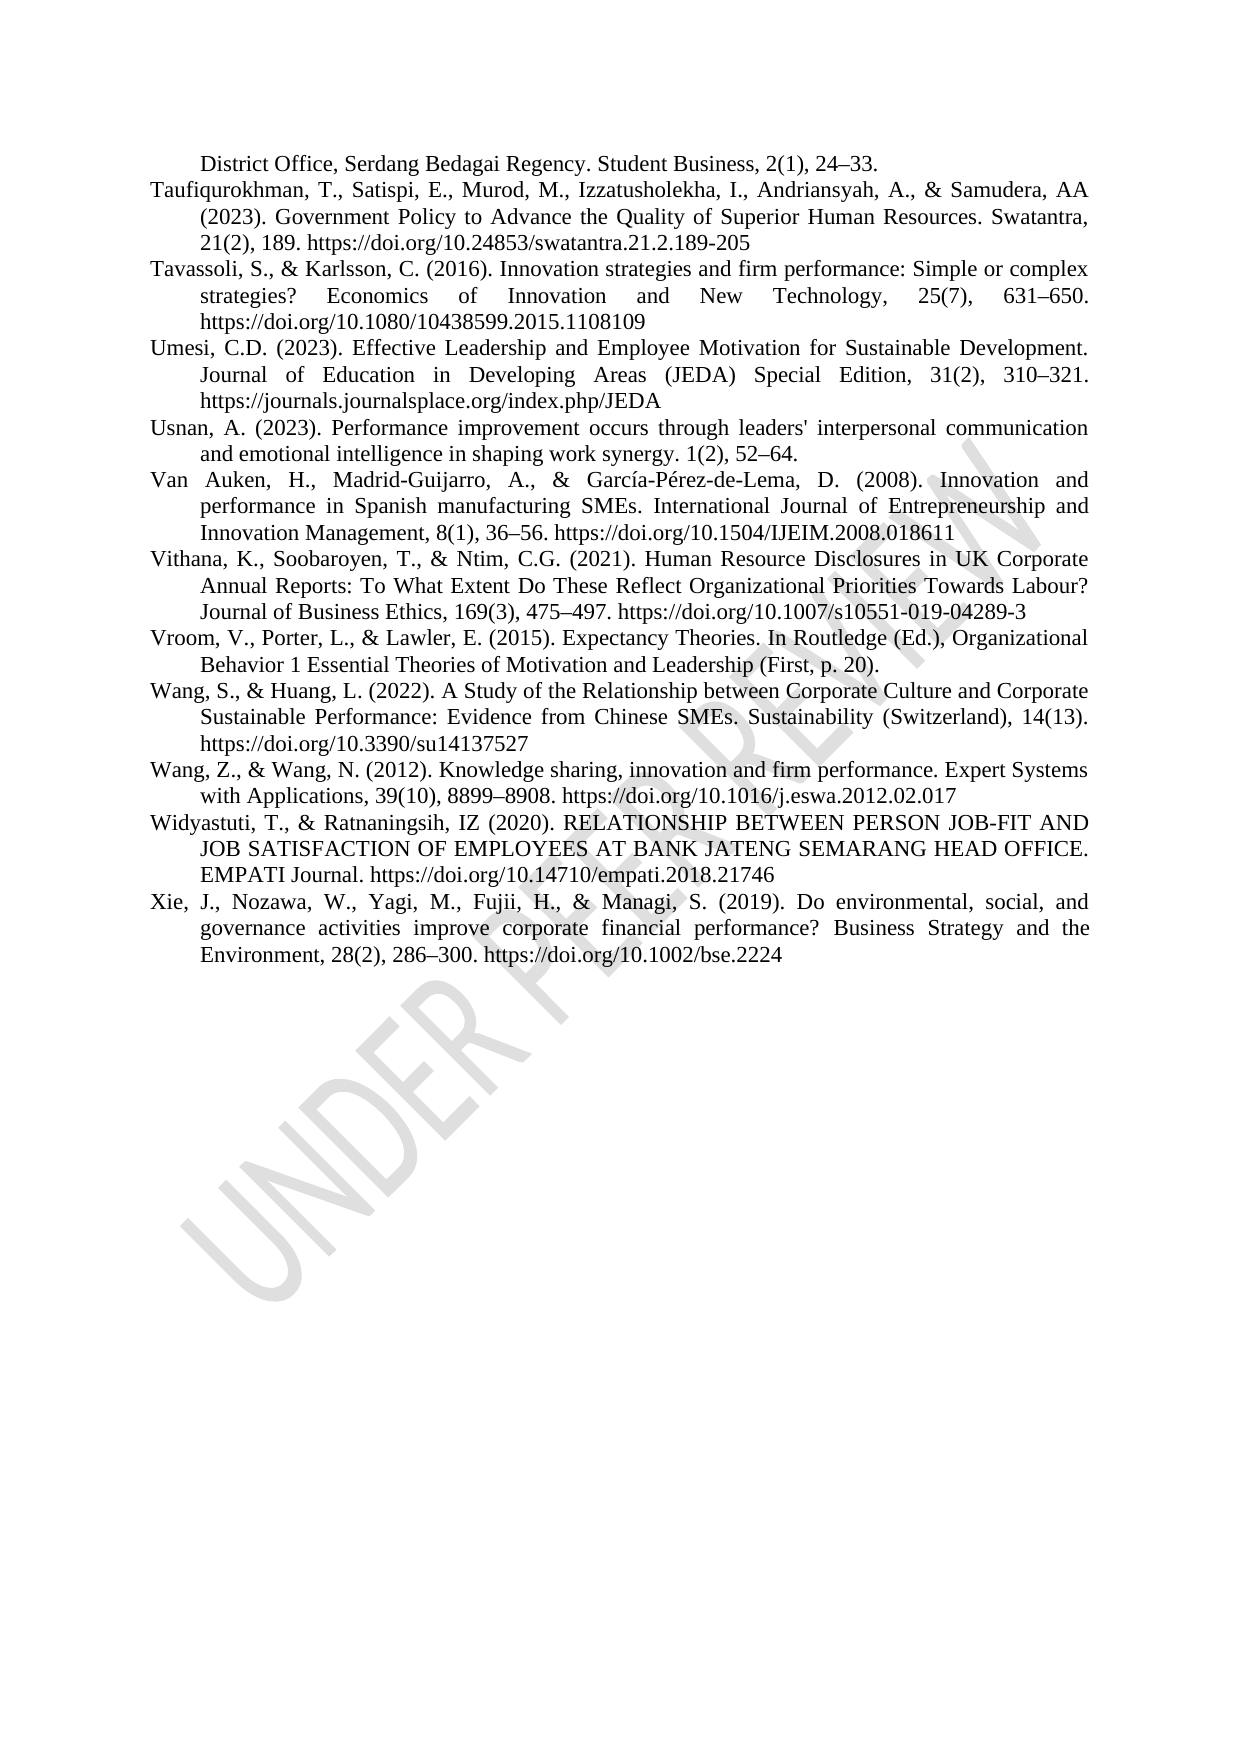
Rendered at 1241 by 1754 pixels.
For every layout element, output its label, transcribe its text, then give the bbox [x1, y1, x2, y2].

text Taufiqurokhman, T., Satispi, E., Murod, M., Izzatusholekha, I., Andriansyah, A., & Samudera, AA (2023). Government Policy to Advance the Quality of Superior Human Resources. Swatantra, 21(2), 189. https://doi.org/10.24853/swatantra.21.2.189-205 [150, 176, 1090, 255]
text Widyastuti, T., & Ratnaningsih, IZ (2020). RELATIONSHIP BETWEEN PERSON JOB-FIT AND JOB SATISFACTION OF EMPLOYEES AT BANK JATENG SEMARANG HEAD OFFICE. EMPATI Journal. https://doi.org/10.14710/empati.2018.21746 [150, 809, 1090, 888]
text Vroom, V., Porter, L., & Lawler, E. (2015). Expectancy Theories. In Routledge (Ed.), Organizational Behavior 1 Essential Theories of Motivation and Leadership (First, p. 20). [150, 624, 1090, 677]
text Tavassoli, S., & Karlsson, C. (2016). Innovation strategies and firm performance: Simple or complex strategies? Economics of Innovation and New Technology, 25(7), 631–650. https://doi.org/10.1080/10438599.2015.1108109 [150, 255, 1090, 334]
text Van Auken, H., Madrid-Guijarro, A., & García-Pérez-de-Lema, D. (2008). Innovation and performance in Spanish manufacturing SMEs. International Journal of Entrepreneurship and Innovation Management, 8(1), 36–56. https://doi.org/10.1504/IJEIM.2008.018611 [150, 466, 1090, 545]
text Umesi, C.D. (2023). Effective Leadership and Employee Motivation for Sustainable Development. Journal of Education in Developing Areas (JEDA) Special Edition, 31(2), 310–321. https://journals.journalsplace.org/index.php/JEDA [150, 334, 1090, 413]
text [150, 150, 1090, 176]
text Usnan, A. (2023). Performance improvement occurs through leaders' interpersonal communication and emotional intelligence in shaping work synergy. 1(2), 52–64. [150, 413, 1090, 466]
text Vithana, K., Soobaroyen, T., & Ntim, C.G. (2021). Human Resource Disclosures in UK Corporate Annual Reports: To What Extent Do These Reflect Organizational Priorities Towards Labour? Journal of Business Ethics, 169(3), 475–497. https://doi.org/10.1007/s10551-019-04289-3 [150, 545, 1090, 624]
text Wang, Z., & Wang, N. (2012). Knowledge sharing, innovation and firm performance. Expert Systems with Applications, 39(10), 8899–8908. https://doi.org/10.1016/j.eswa.2012.02.017 [150, 756, 1090, 809]
text Xie, J., Nozawa, W., Yagi, M., Fujii, H., & Managi, S. (2019). Do environmental, social, and governance activities improve corporate financial performance? Business Strategy and the Environment, 28(2), 286–300. https://doi.org/10.1002/bse.2224 [150, 888, 1090, 967]
text Wang, S., & Huang, L. (2022). A Study of the Relationship between Corporate Culture and Corporate Sustainable Performance: Evidence from Chinese SMEs. Sustainability (Switzerland), 14(13). https://doi.org/10.3390/su14137527 [150, 677, 1090, 756]
